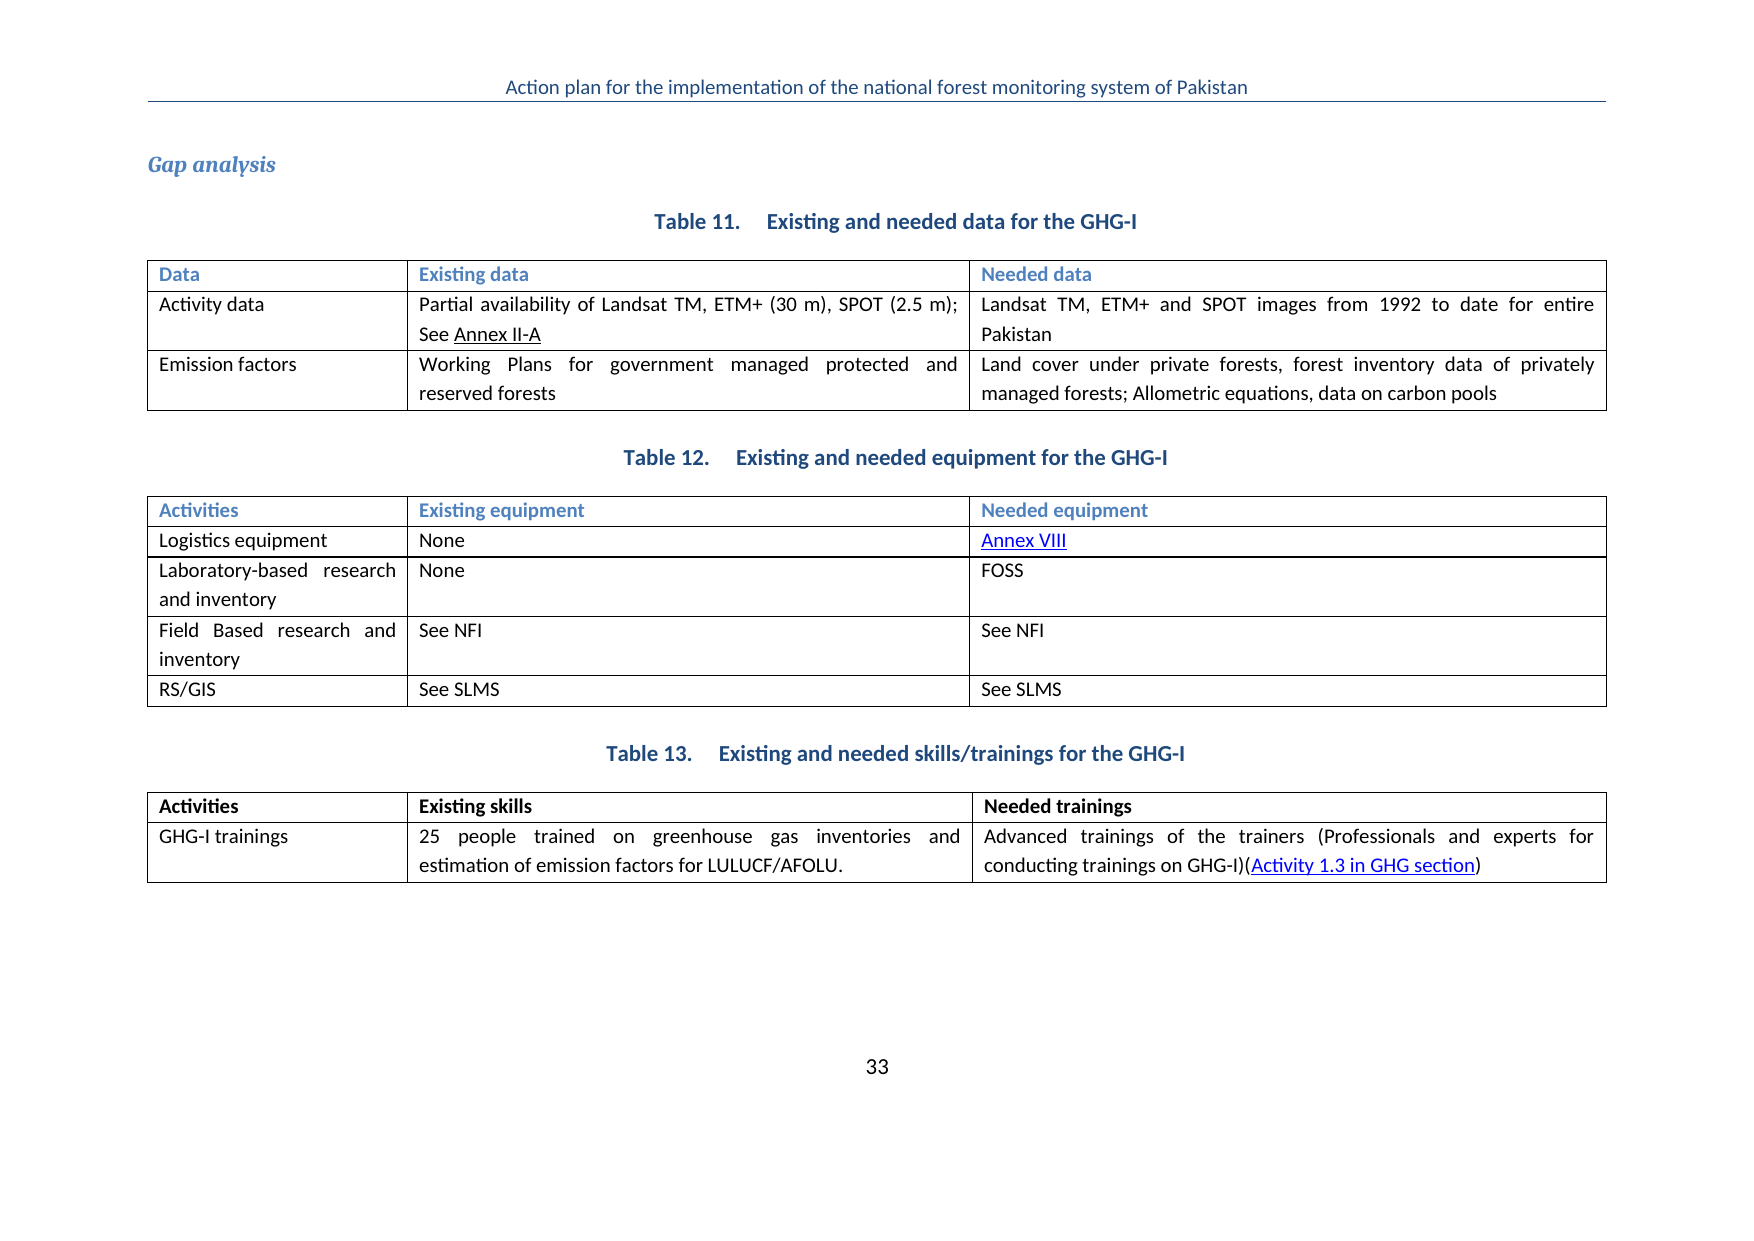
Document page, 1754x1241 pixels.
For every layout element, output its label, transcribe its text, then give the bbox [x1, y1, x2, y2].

table_cell 25 people trained on greenhouse gas inventories and estimation of emission factors for LULUCF/AFOLU. [408, 823, 972, 882]
table_cell Annex VIII [970, 527, 1606, 556]
table_header Activities [148, 497, 407, 526]
table_cell None [408, 527, 969, 556]
table_header Existing skills [408, 793, 972, 822]
table_cell See SLMS [970, 676, 1606, 706]
table_header Existing data [408, 261, 969, 291]
table_cell RS/GIS [148, 676, 407, 706]
table_header Activities [148, 793, 407, 822]
table_cell Advanced trainings of the trainers (Professionals and experts for conducting trainings on GHG-I)(Activity 1.3 in GHG section) [973, 823, 1606, 882]
table_header Existing equipment [408, 497, 969, 526]
table_cell GHG-I trainings [148, 823, 407, 882]
table_cell See SLMS [408, 676, 969, 706]
table_cell Working Plans for government managed protected and reserved forests [408, 351, 969, 409]
table_header Needed trainings [973, 793, 1606, 822]
subtitle Gap analysis [148, 152, 1606, 178]
table_cell See NFI [408, 617, 969, 675]
text Existing and needed equipment for the GHG-I [185, 443, 1606, 471]
table_header Needed data [970, 261, 1606, 291]
text Existing and needed skills/trainings for the GHG-I [185, 739, 1606, 767]
table_cell Emission factors [148, 351, 407, 409]
table_cell FOSS [970, 558, 1606, 616]
table_header Data [148, 261, 407, 291]
table_cell Land cover under private forests, forest inventory data of privately managed forests; Allometric equations, data on carbon pools [970, 351, 1606, 409]
table_cell Activity data [148, 292, 407, 350]
table_cell Partial availability of Landsat TM, ETM+ (30 m), SPOT (2.5 m); See Annex II-A [408, 292, 969, 350]
table_cell See NFI [970, 617, 1606, 675]
text Existing and needed data for the GHG-I [185, 207, 1606, 235]
table_cell None [408, 558, 969, 616]
table_header Needed equipment [970, 497, 1606, 526]
table_cell Laboratory-based research and inventory [148, 558, 407, 616]
table_cell Field Based research and inventory [148, 617, 407, 675]
table_cell Logistics equipment [148, 527, 407, 556]
table_cell Landsat TM, ETM+ and SPOT images from 1992 to date for entire Pakistan [970, 292, 1606, 350]
